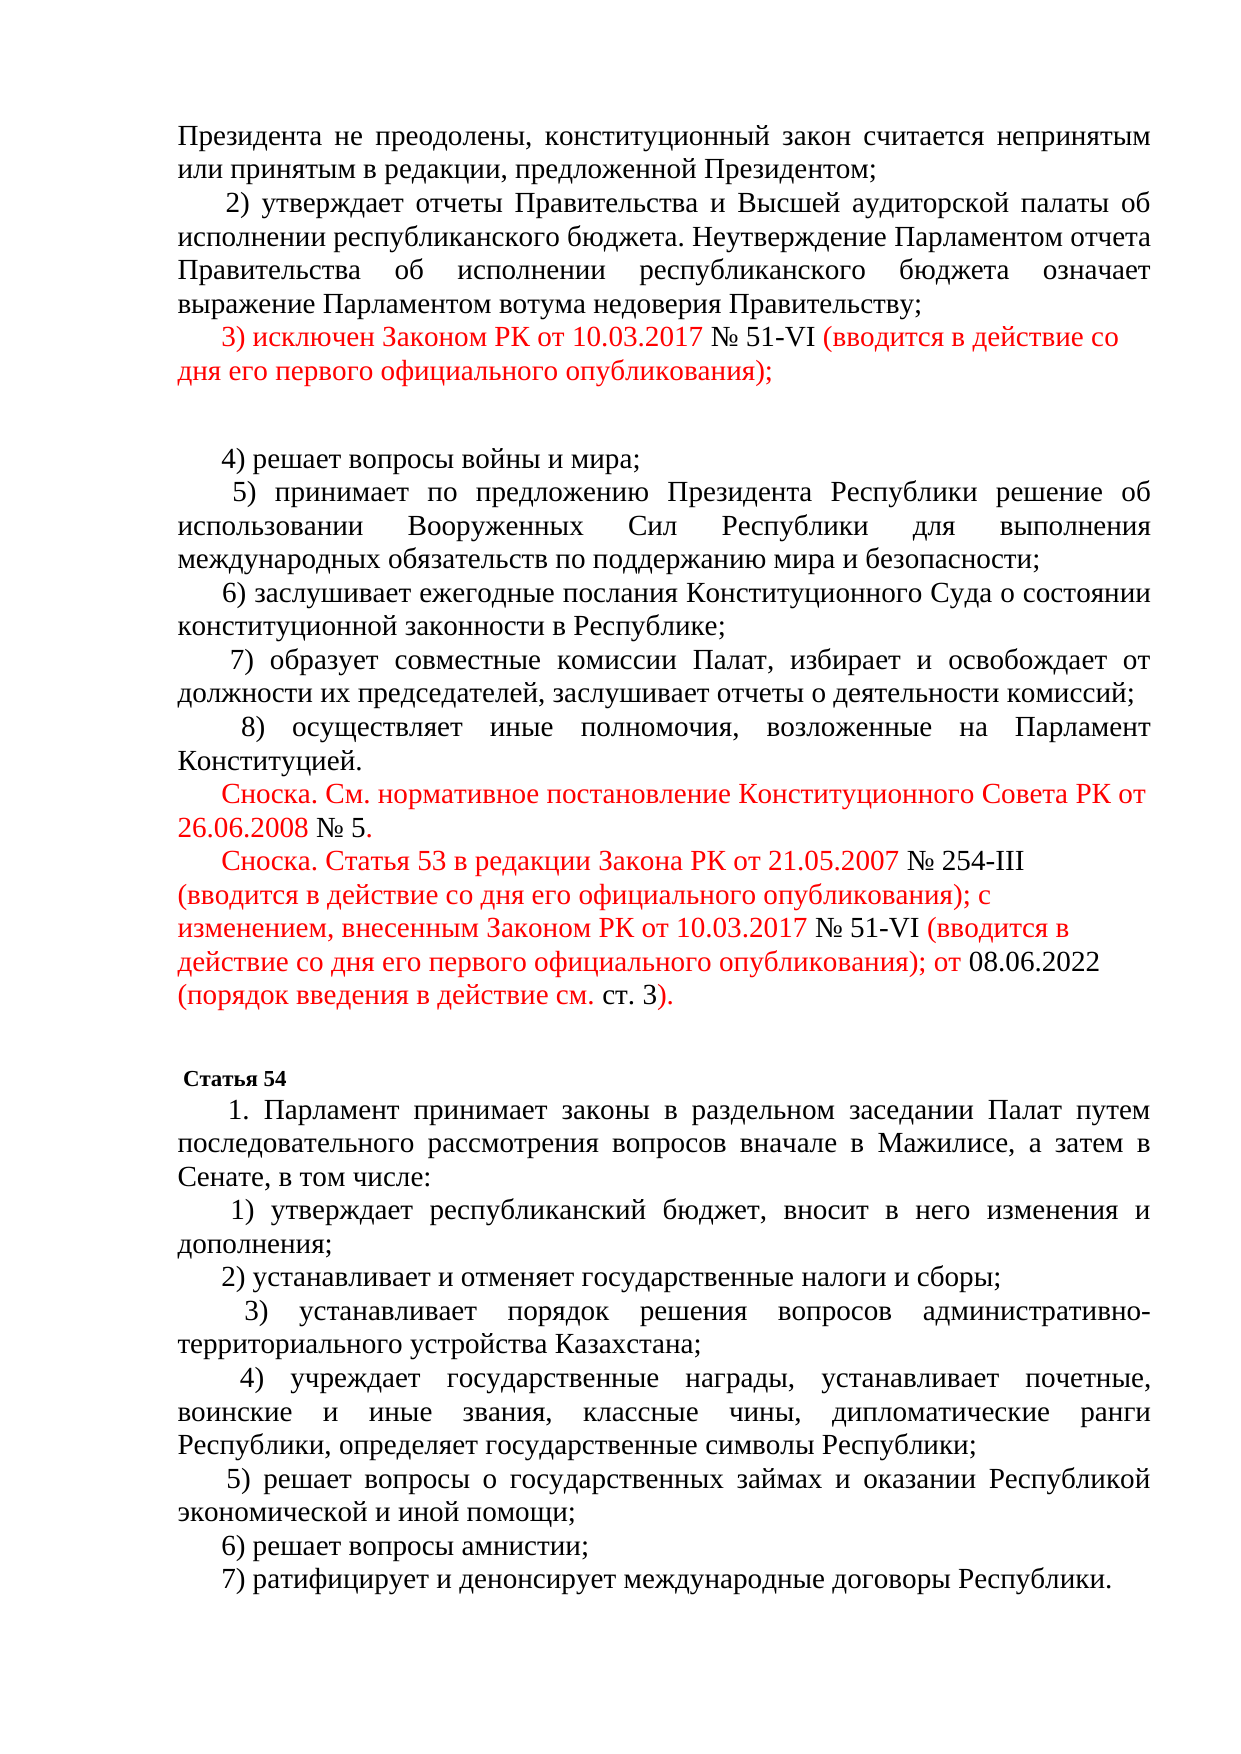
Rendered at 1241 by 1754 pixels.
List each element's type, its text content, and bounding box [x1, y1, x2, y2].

text 3) исключен Законом РК от 10.03.2017 № 51-VI (вводится в действие со дня его первого официального опубликования); [177, 319, 1152, 441]
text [177, 118, 1152, 185]
text Сноска. Cм. нормативное постановление Конституционного Совета РК от 26.06.2008 № 5. Сноска. Статья 53 в редакции Закона РК от 21.05.2007 № 254-III (вводится в действие со дня его официального опубликования); с изменением, внесенным Законом РК от 10.03.2017 № 51-VI (вводится в действие со дня его первого официального опубликования); от 08.06.2022 (порядок введения в действие см. ст. 3). [177, 776, 1152, 1065]
text 2) утверждает отчеты Правительства и Высшей аудиторской палаты об исполнении республиканского бюджета. Неутверждение Парламентом отчета Правительства об исполнении республиканского бюджета означает выражение Парламентом вотума недоверия Правительству; [177, 185, 1152, 319]
text 2) устанавливает и отменяет государственные налоги и сборы; [177, 1259, 1152, 1293]
text 6) решает вопросы амнистии; [177, 1528, 1152, 1561]
text 1. Парламент принимает законы в раздельном заседании Палат путем последовательного рассмотрения вопросов вначале в Мажилисе, а затем в Сенате, в том числе: [177, 1092, 1152, 1192]
text 7) ратифицирует и денонсирует международные договоры Республики. [177, 1561, 1152, 1595]
text 5) принимает по предложению Президента Республики решение об использовании Вооруженных Сил Республики для выполнения международных обязательств по поддержанию мира и безопасности; [177, 474, 1152, 575]
text 1) утверждает республиканский бюджет, вносит в него изменения и дополнения; [177, 1192, 1152, 1259]
text 4) решает вопросы войны и мира; [177, 441, 1152, 474]
text 5) решает вопросы о государственных займах и оказании Республикой экономической и иной помощи; [177, 1461, 1152, 1528]
text 7) образует совместные комиссии Палат, избирает и освобождает от должности их председателей, заслушивает отчеты о деятельности комиссий; [177, 642, 1152, 709]
text Статья 54 [177, 1065, 1152, 1092]
text 6) заслушивает ежегодные послания Конституционного Суда о состоянии конституционной законности в Республике; [177, 575, 1152, 642]
text 3) устанавливает порядок решения вопросов административно-территориального устройства Казахстана; [177, 1293, 1152, 1360]
text 8) осуществляет иные полномочия, возложенные на Парламент Конституцией. [177, 709, 1152, 776]
text 4) учреждает государственные награды, устанавливает почетные, воинские и иные звания, классные чины, дипломатические ранги Республики, определяет государственные символы Республики; [177, 1360, 1152, 1461]
